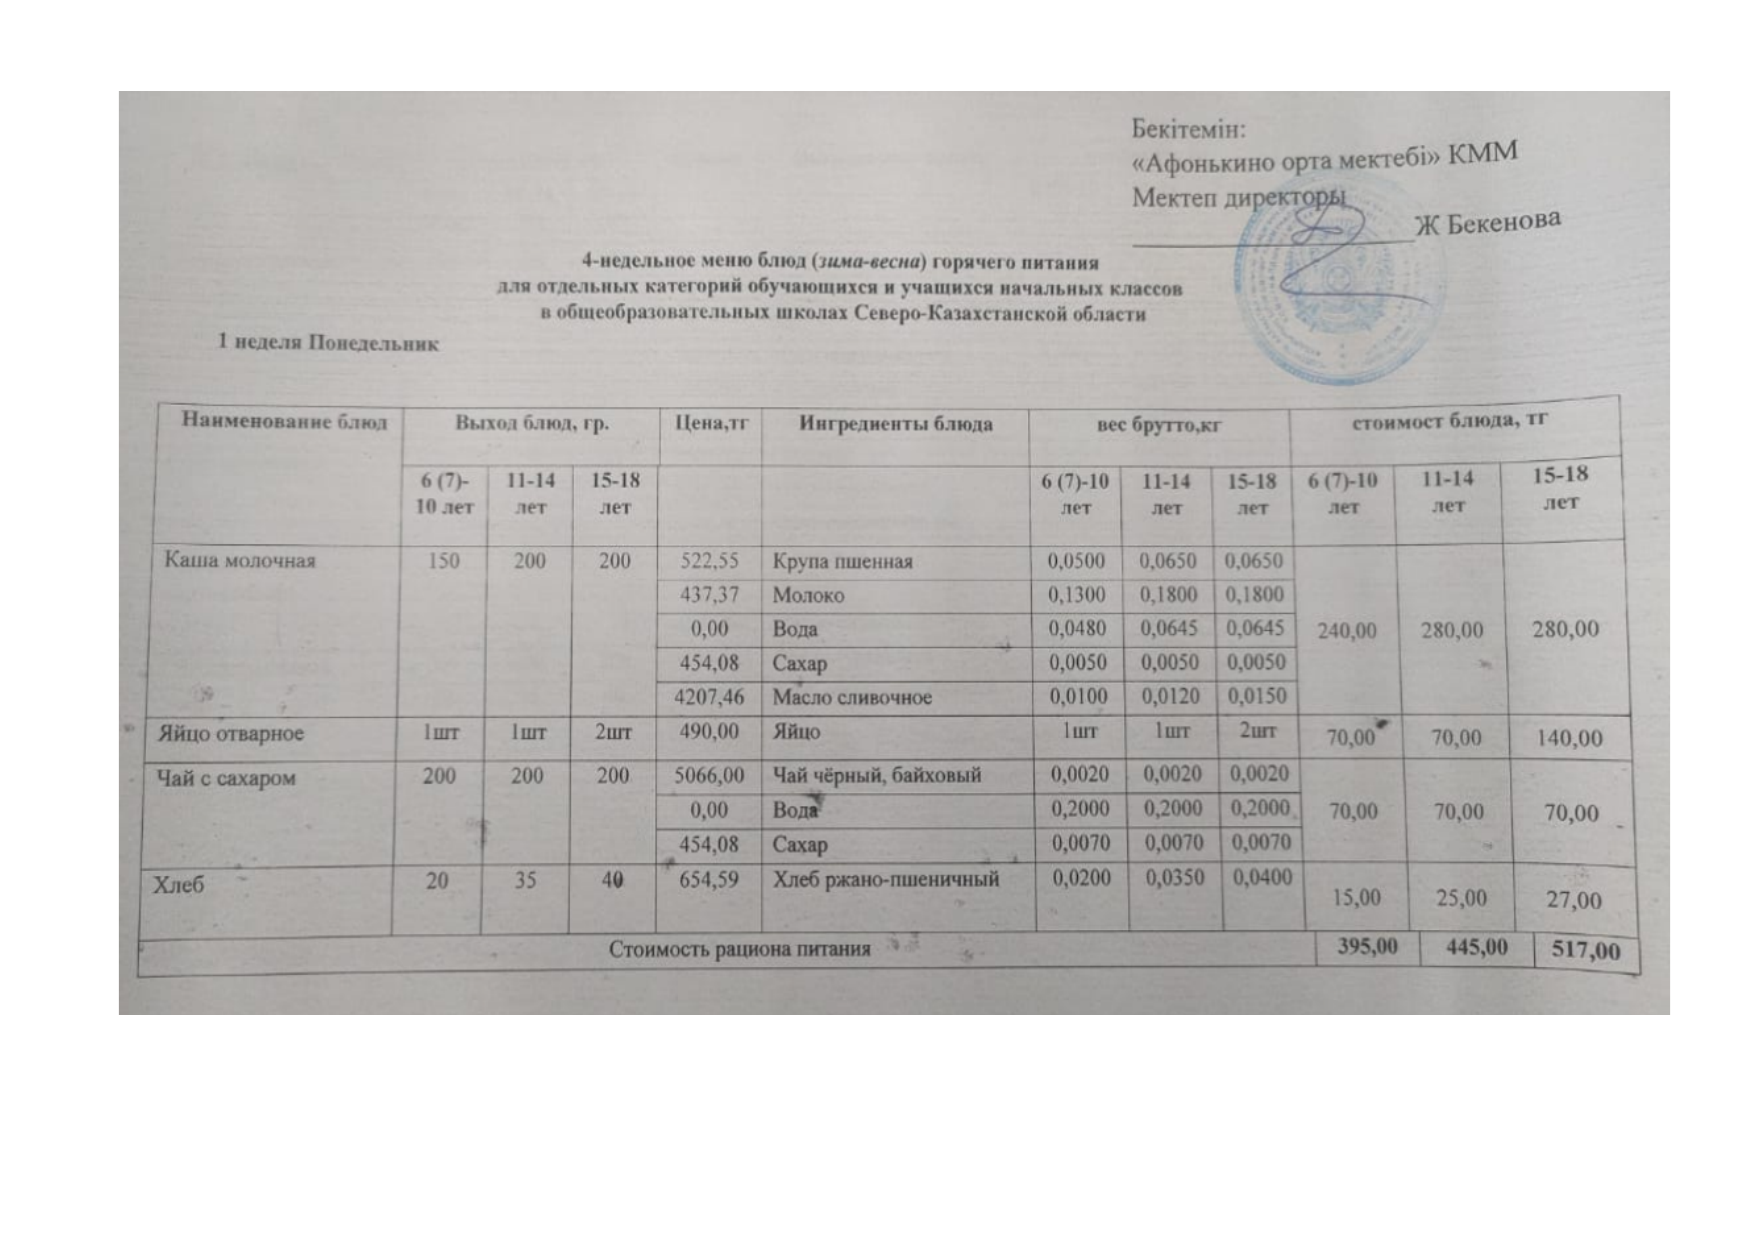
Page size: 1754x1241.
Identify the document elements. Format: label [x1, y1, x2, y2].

picture [118, 91, 1669, 1015]
